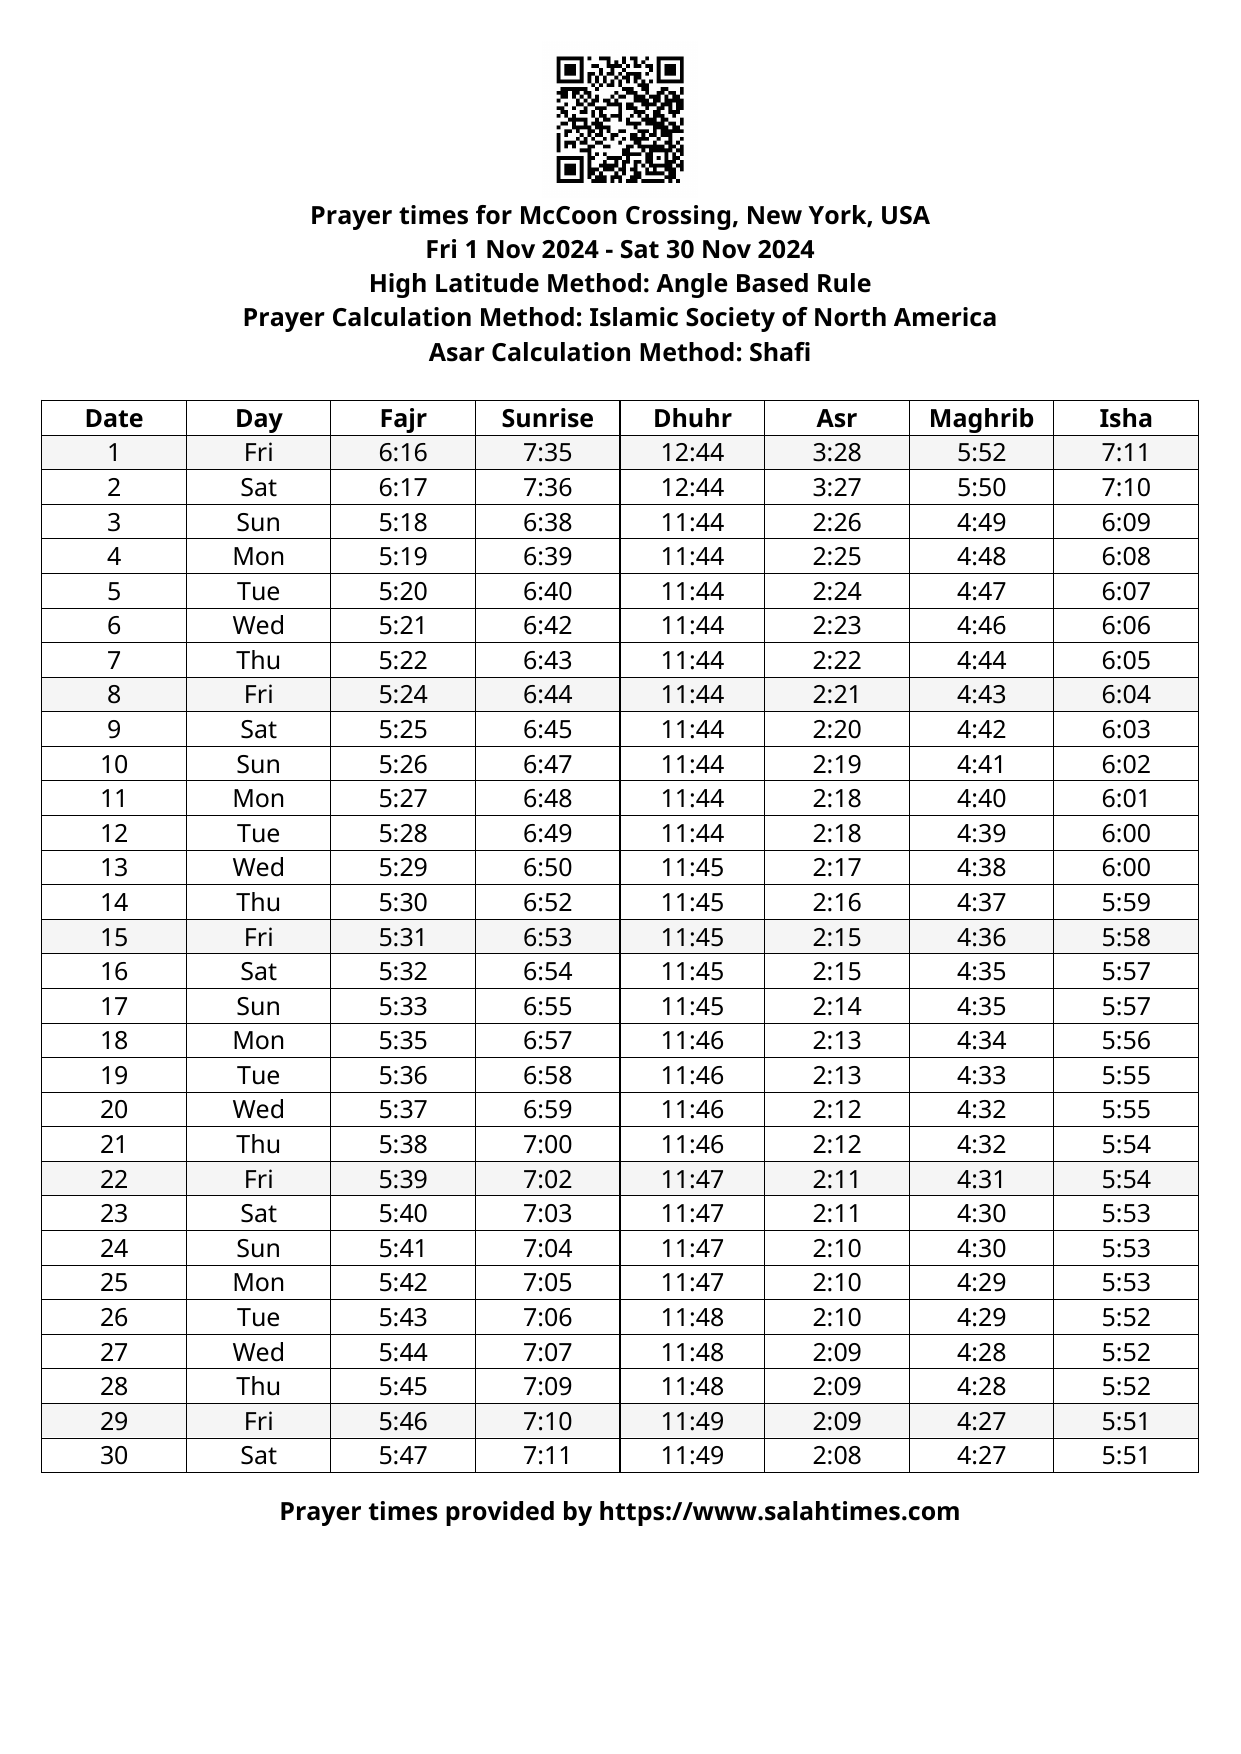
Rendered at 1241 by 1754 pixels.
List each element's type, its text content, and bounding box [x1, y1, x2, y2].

table_cell 6:07 [1054, 574, 1198, 607]
table_cell Mon [187, 781, 330, 815]
table_cell Sat [187, 954, 330, 988]
table_cell 6:52 [476, 885, 619, 919]
table_cell 7:36 [476, 470, 619, 504]
table_cell Sat [187, 470, 330, 504]
table_cell 21 [42, 1127, 186, 1161]
table_cell Fri [187, 678, 330, 711]
table_cell 4:39 [910, 816, 1053, 849]
table_cell 2:20 [765, 712, 909, 746]
table_cell Tue [187, 1300, 330, 1334]
table_cell 6:03 [1054, 712, 1198, 746]
table_cell 5:58 [1054, 920, 1198, 953]
table_cell 5:46 [331, 1404, 475, 1437]
text Prayer times for McCoon Crossing, New York, USA [42, 198, 1198, 232]
table_cell 11:47 [621, 1162, 764, 1195]
table_cell 11:44 [621, 712, 764, 746]
table_cell 4:42 [910, 712, 1053, 746]
table_cell 7:07 [476, 1335, 619, 1368]
table_cell Thu [187, 643, 330, 677]
table_cell 5:59 [1054, 885, 1198, 919]
table_cell 5:33 [331, 989, 475, 1022]
table_cell 2:12 [765, 1093, 909, 1126]
table_cell 2:26 [765, 505, 909, 538]
table_cell 6:43 [476, 643, 619, 677]
table_cell 9 [42, 712, 186, 746]
table_cell 2:09 [765, 1369, 909, 1403]
table_cell 2:18 [765, 816, 909, 849]
table_cell 29 [42, 1404, 186, 1437]
table_cell 5:41 [331, 1231, 475, 1264]
table_cell 4:44 [910, 643, 1053, 677]
table_cell 11:44 [621, 505, 764, 538]
table_cell 5:18 [331, 505, 475, 538]
table_header Date [42, 401, 186, 434]
table_header Fajr [331, 401, 475, 434]
table_cell 5:27 [331, 781, 475, 815]
table_cell 23 [42, 1196, 186, 1230]
table_cell 7:11 [476, 1439, 619, 1472]
table_cell 6:44 [476, 678, 619, 711]
table_cell 11:45 [621, 954, 764, 988]
table_cell 2:19 [765, 747, 909, 780]
table_cell 2:13 [765, 1058, 909, 1092]
table_cell 6:45 [476, 712, 619, 746]
table_cell 11:44 [621, 574, 764, 607]
table_cell 4:40 [910, 781, 1053, 815]
table_cell 5:36 [331, 1058, 475, 1092]
table_cell Tue [187, 574, 330, 607]
table_cell 11:44 [621, 747, 764, 780]
table_cell 2:16 [765, 885, 909, 919]
table_cell 11:44 [621, 781, 764, 815]
table_header Dhuhr [621, 401, 764, 434]
table_cell 6:59 [476, 1093, 619, 1126]
table_cell 7:09 [476, 1369, 619, 1403]
table_cell Sun [187, 505, 330, 538]
table_cell 11:48 [621, 1335, 764, 1368]
table_cell 6:38 [476, 505, 619, 538]
table_cell Thu [187, 1369, 330, 1403]
table_cell 6:40 [476, 574, 619, 607]
table_cell 7:11 [1054, 436, 1198, 469]
table_cell 5:51 [1054, 1404, 1198, 1437]
table_cell 6:57 [476, 1024, 619, 1057]
table_cell 2:13 [765, 1024, 909, 1057]
table_cell 7:04 [476, 1231, 619, 1264]
table_cell 4:31 [910, 1162, 1053, 1195]
table_cell 2:17 [765, 851, 909, 884]
table_cell 2:10 [765, 1266, 909, 1299]
table_cell 7:35 [476, 436, 619, 469]
table_header Isha [1054, 401, 1198, 434]
table_cell 10 [42, 747, 186, 780]
table_cell 4:43 [910, 678, 1053, 711]
table_cell 5:37 [331, 1093, 475, 1126]
table_cell 22 [42, 1162, 186, 1195]
table_cell 4:29 [910, 1300, 1053, 1334]
text Asar Calculation Method: Shafi [42, 334, 1198, 368]
table_cell 6 [42, 609, 186, 642]
table_cell 11:46 [621, 1127, 764, 1161]
table_cell 11:44 [621, 678, 764, 711]
table_cell 6:02 [1054, 747, 1198, 780]
table_cell 11:46 [621, 1024, 764, 1057]
table_cell 5:52 [1054, 1300, 1198, 1334]
table_cell 5:54 [1054, 1127, 1198, 1161]
table_cell Mon [187, 1266, 330, 1299]
table_cell 4:36 [910, 920, 1053, 953]
table_cell 2:24 [765, 574, 909, 607]
table_cell 7:00 [476, 1127, 619, 1161]
table_cell 5:25 [331, 712, 475, 746]
table_cell Sun [187, 747, 330, 780]
table_header Asr [765, 401, 909, 434]
table_cell 2:23 [765, 609, 909, 642]
table_cell 5:56 [1054, 1024, 1198, 1057]
table_header Maghrib [910, 401, 1053, 434]
table_cell 6:16 [331, 436, 475, 469]
table_cell 5 [42, 574, 186, 607]
table_cell Fri [187, 1162, 330, 1195]
table_cell Wed [187, 1093, 330, 1126]
table_cell 2 [42, 470, 186, 504]
table_cell 3 [42, 505, 186, 538]
table_cell 5:52 [1054, 1335, 1198, 1368]
table_cell 6:09 [1054, 505, 1198, 538]
table_cell 11:44 [621, 816, 764, 849]
table_cell 4:30 [910, 1196, 1053, 1230]
table_cell 4:48 [910, 539, 1053, 573]
table_cell 5:38 [331, 1127, 475, 1161]
table_cell 7:02 [476, 1162, 619, 1195]
table_cell 5:50 [910, 470, 1053, 504]
table_cell Wed [187, 851, 330, 884]
table_cell 4:46 [910, 609, 1053, 642]
table_cell 5:55 [1054, 1093, 1198, 1126]
table_cell 5:47 [331, 1439, 475, 1472]
table_cell 4 [42, 539, 186, 573]
table_cell Sun [187, 1231, 330, 1264]
table_cell 6:53 [476, 920, 619, 953]
table_cell Mon [187, 1024, 330, 1057]
table_cell 11:44 [621, 539, 764, 573]
table_cell 6:42 [476, 609, 619, 642]
table_cell 28 [42, 1369, 186, 1403]
table_cell 11:44 [621, 609, 764, 642]
table_cell 2:10 [765, 1231, 909, 1264]
table_cell 6:04 [1054, 678, 1198, 711]
table_cell 2:08 [765, 1439, 909, 1472]
table_cell 8 [42, 678, 186, 711]
table_cell 6:47 [476, 747, 619, 780]
table_cell 5:54 [1054, 1162, 1198, 1195]
table_cell Sat [187, 712, 330, 746]
table_cell 4:28 [910, 1369, 1053, 1403]
table_cell Wed [187, 609, 330, 642]
table_cell 5:31 [331, 920, 475, 953]
table_cell 17 [42, 989, 186, 1022]
table_cell 4:32 [910, 1127, 1053, 1161]
table_cell 18 [42, 1024, 186, 1057]
table_cell 5:22 [331, 643, 475, 677]
table_cell 4:49 [910, 505, 1053, 538]
table_cell 4:33 [910, 1058, 1053, 1092]
table_cell 5:39 [331, 1162, 475, 1195]
table_cell 11:47 [621, 1266, 764, 1299]
text Fri 1 Nov 2024 - Sat 30 Nov 2024 [42, 232, 1198, 266]
table_cell 6:01 [1054, 781, 1198, 815]
table_cell 2:09 [765, 1404, 909, 1437]
table_cell 1 [42, 436, 186, 469]
table_cell 20 [42, 1093, 186, 1126]
table_cell 3:28 [765, 436, 909, 469]
table_cell 6:00 [1054, 851, 1198, 884]
table_cell 5:26 [331, 747, 475, 780]
table_cell 5:20 [331, 574, 475, 607]
table_cell 26 [42, 1300, 186, 1334]
table_cell 11:45 [621, 885, 764, 919]
table_cell Fri [187, 436, 330, 469]
table_cell Tue [187, 816, 330, 849]
table_cell 7:10 [1054, 470, 1198, 504]
table_cell 5:52 [910, 436, 1053, 469]
table_cell Thu [187, 885, 330, 919]
table_cell 2:12 [765, 1127, 909, 1161]
table_cell 4:30 [910, 1231, 1053, 1264]
table_cell 2:18 [765, 781, 909, 815]
table_cell 5:45 [331, 1369, 475, 1403]
table_cell 11:47 [621, 1231, 764, 1264]
table_cell 5:57 [1054, 954, 1198, 988]
table_cell Fri [187, 1404, 330, 1437]
table_cell 19 [42, 1058, 186, 1092]
table_cell 11:46 [621, 1058, 764, 1092]
table_cell 11:49 [621, 1404, 764, 1437]
table_cell 6:05 [1054, 643, 1198, 677]
text Prayer Calculation Method: Islamic Society of North America [42, 300, 1198, 334]
table_cell 7:05 [476, 1266, 619, 1299]
table_cell 5:28 [331, 816, 475, 849]
table_cell 2:11 [765, 1196, 909, 1230]
table_cell 27 [42, 1335, 186, 1368]
table_cell 2:09 [765, 1335, 909, 1368]
table_cell 4:35 [910, 954, 1053, 988]
table_cell 5:42 [331, 1266, 475, 1299]
table_cell 6:06 [1054, 609, 1198, 642]
table_cell 5:51 [1054, 1439, 1198, 1472]
table_cell 5:30 [331, 885, 475, 919]
table_cell 6:49 [476, 816, 619, 849]
table_cell 7:10 [476, 1404, 619, 1437]
table_cell 4:47 [910, 574, 1053, 607]
table_cell Thu [187, 1127, 330, 1161]
table_cell 2:21 [765, 678, 909, 711]
table_cell 5:35 [331, 1024, 475, 1057]
table_cell 11:45 [621, 920, 764, 953]
table_cell 3:27 [765, 470, 909, 504]
table_cell 11:44 [621, 643, 764, 677]
table_cell 30 [42, 1439, 186, 1472]
table_cell 7:03 [476, 1196, 619, 1230]
table_cell 5:19 [331, 539, 475, 573]
table_cell 25 [42, 1266, 186, 1299]
table_cell 4:29 [910, 1266, 1053, 1299]
table_cell 5:53 [1054, 1231, 1198, 1264]
table_cell 6:00 [1054, 816, 1198, 849]
table_cell 5:21 [331, 609, 475, 642]
table_cell 4:35 [910, 989, 1053, 1022]
table_cell 5:29 [331, 851, 475, 884]
table_cell 2:25 [765, 539, 909, 573]
table_cell 5:52 [1054, 1369, 1198, 1403]
table_cell 6:48 [476, 781, 619, 815]
table_cell 11 [42, 781, 186, 815]
table_cell 5:32 [331, 954, 475, 988]
table_cell 6:58 [476, 1058, 619, 1092]
table_cell 6:17 [331, 470, 475, 504]
table_cell 16 [42, 954, 186, 988]
table_cell Wed [187, 1335, 330, 1368]
table_cell Sat [187, 1439, 330, 1472]
table_cell 2:10 [765, 1300, 909, 1334]
table_cell 2:22 [765, 643, 909, 677]
table_cell 6:54 [476, 954, 619, 988]
table_cell 11:46 [621, 1093, 764, 1126]
table_cell 11:48 [621, 1300, 764, 1334]
text Prayer times provided by https://www.salahtimes.com [42, 1494, 1198, 1528]
table_cell 5:24 [331, 678, 475, 711]
table_cell 14 [42, 885, 186, 919]
table_cell Sat [187, 1196, 330, 1230]
table_cell 5:43 [331, 1300, 475, 1334]
table_cell Sun [187, 989, 330, 1022]
table_cell 4:34 [910, 1024, 1053, 1057]
table_cell 6:55 [476, 989, 619, 1022]
table_cell 12:44 [621, 470, 764, 504]
table_cell 24 [42, 1231, 186, 1264]
table_cell 5:44 [331, 1335, 475, 1368]
picture [542, 41, 699, 198]
table_cell 4:28 [910, 1335, 1053, 1368]
table_header Day [187, 401, 330, 434]
table_cell 5:53 [1054, 1196, 1198, 1230]
table_cell 2:15 [765, 920, 909, 953]
table_cell 7:06 [476, 1300, 619, 1334]
table_cell 4:38 [910, 851, 1053, 884]
table_cell 2:15 [765, 954, 909, 988]
table_cell 4:27 [910, 1404, 1053, 1437]
table_cell 11:48 [621, 1369, 764, 1403]
table_cell 4:41 [910, 747, 1053, 780]
table_cell Mon [187, 539, 330, 573]
text High Latitude Method: Angle Based Rule [42, 266, 1198, 300]
table_cell Fri [187, 920, 330, 953]
table_cell 6:08 [1054, 539, 1198, 573]
table_cell 5:55 [1054, 1058, 1198, 1092]
table_cell 5:57 [1054, 989, 1198, 1022]
table_cell 6:39 [476, 539, 619, 573]
table_cell 11:47 [621, 1196, 764, 1230]
table_cell 6:50 [476, 851, 619, 884]
table_cell 11:45 [621, 989, 764, 1022]
table_cell 15 [42, 920, 186, 953]
table_cell Tue [187, 1058, 330, 1092]
table_header Sunrise [476, 401, 619, 434]
table_cell 4:37 [910, 885, 1053, 919]
table_cell 4:27 [910, 1439, 1053, 1472]
table_cell 13 [42, 851, 186, 884]
table_cell 12:44 [621, 436, 764, 469]
table_cell 12 [42, 816, 186, 849]
table_cell 2:11 [765, 1162, 909, 1195]
table_cell 11:45 [621, 851, 764, 884]
table_cell 4:32 [910, 1093, 1053, 1126]
table_cell 11:49 [621, 1439, 764, 1472]
table_cell 2:14 [765, 989, 909, 1022]
table_cell 5:53 [1054, 1266, 1198, 1299]
table_cell 5:40 [331, 1196, 475, 1230]
table_cell 7 [42, 643, 186, 677]
